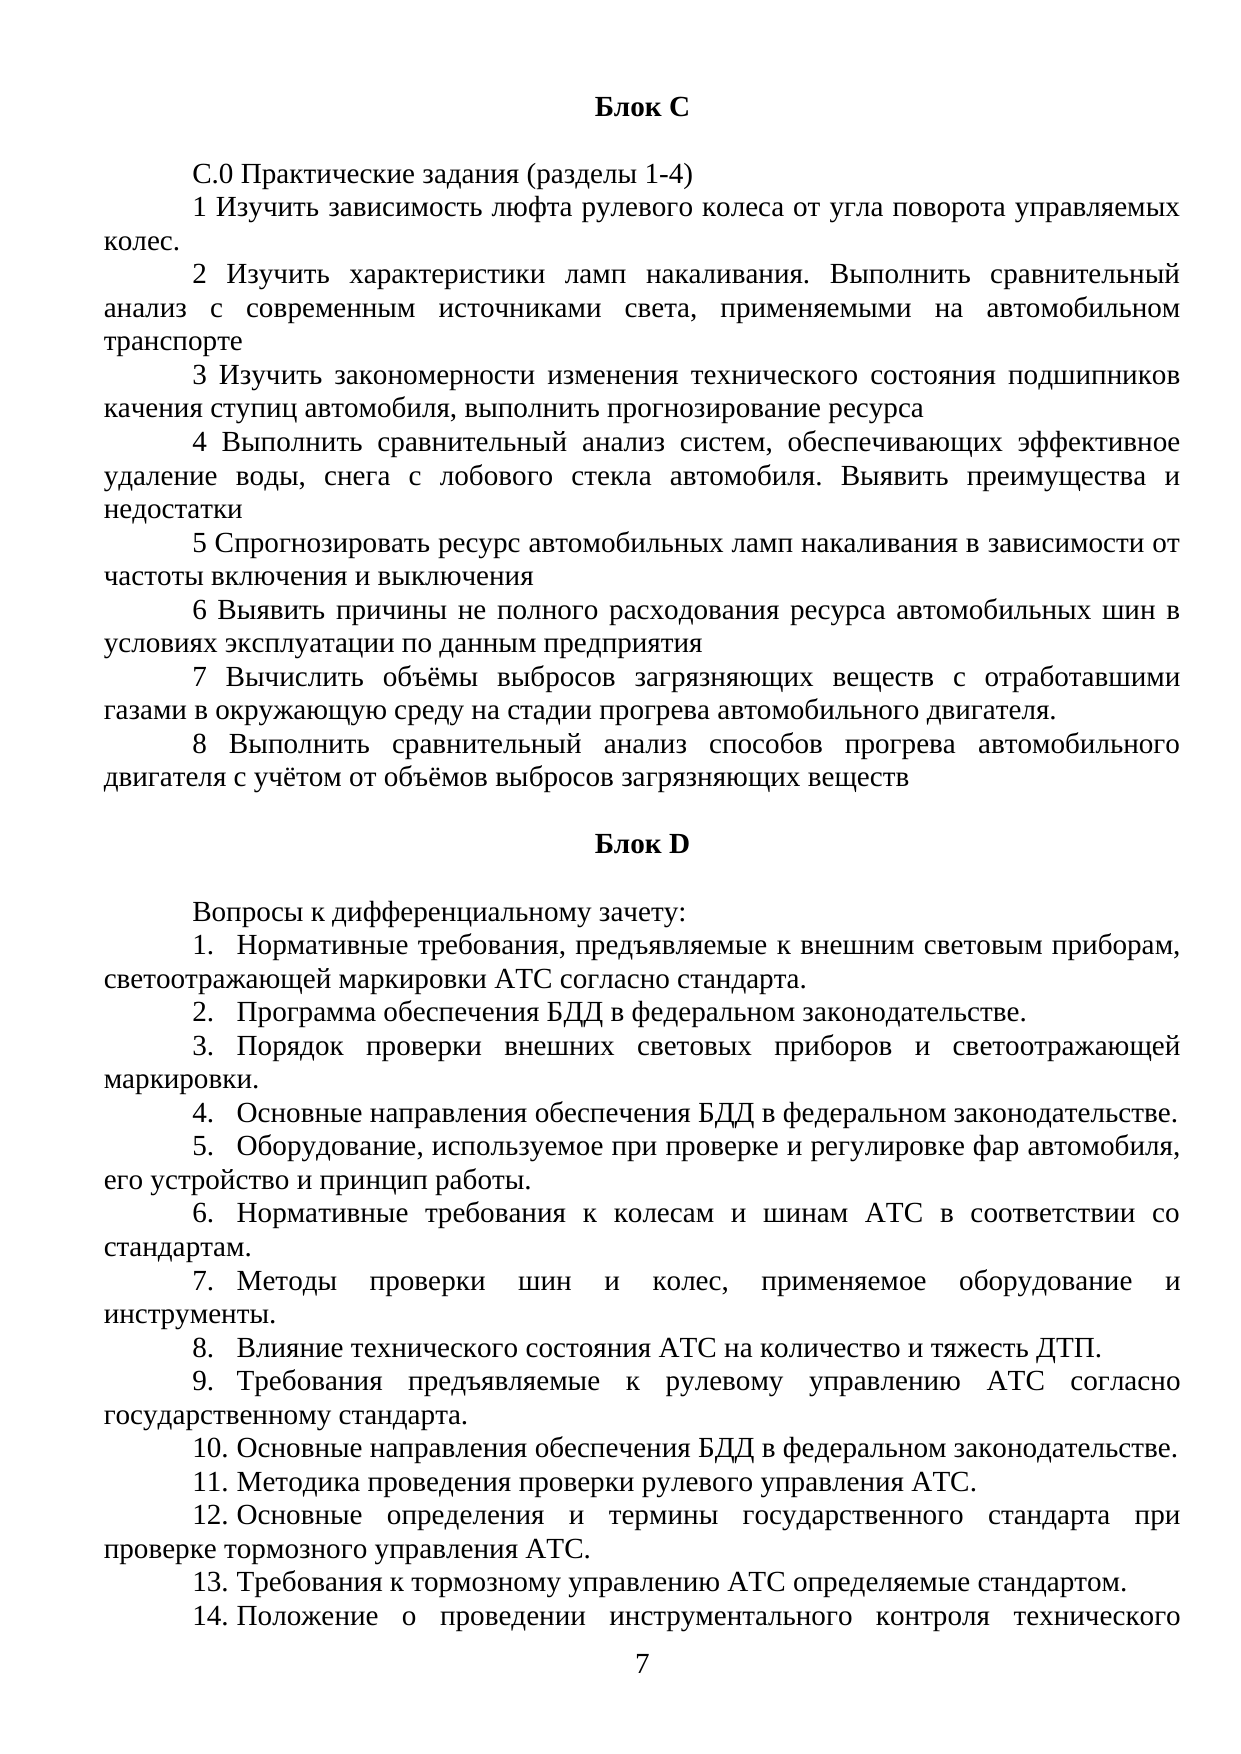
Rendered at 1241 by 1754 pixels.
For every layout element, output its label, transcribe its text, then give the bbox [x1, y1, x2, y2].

text С.0 Практические задания (разделы 1-4) [103, 156, 1181, 189]
text 1 Изучить зависимость люфта рулевого колеса от угла поворота управляемых колес. [103, 189, 1181, 256]
text 8 Выполнить сравнительный анализ способов прогрева автомобильного двигателя с учётом от объёмов выбросов загрязняющих веществ [103, 726, 1181, 793]
list Требования к тормозному управлению АТС определяемые стандартом. [103, 1564, 1181, 1598]
list Нормативные требования к колесам и шинам АТС в соответствии со стандартам. [103, 1196, 1181, 1263]
list Порядок проверки внешних световых приборов и светоотражающей маркировки. [103, 1028, 1181, 1095]
list Основные определения и термины государственного стандарта при проверке тормозного управления АТС. [103, 1497, 1181, 1564]
list Оборудование, используемое при проверке и регулировке фар автомобиля, его устройство и принцип работы. [103, 1128, 1181, 1196]
list Нормативные требования, предъявляемые к внешним световым приборам, светоотражающей маркировки АТС согласно стандарта. [103, 927, 1181, 994]
text 4 Выполнить сравнительный анализ систем, обеспечивающих эффективное удаление воды, снега с лобового стекла автомобиля. Выявить преимущества и недостатки [103, 424, 1181, 525]
text 3 Изучить закономерности изменения технического состояния подшипников качения ступиц автомобиля, выполнить прогнозирование ресурса [103, 357, 1181, 424]
list Программа обеспечения БДД в федеральном законодательстве. [103, 994, 1181, 1028]
list Основные направления обеспечения БДД в федеральном законодательстве. [103, 1430, 1181, 1464]
text 5 Спрогнозировать ресурс автомобильных ламп накаливания в зависимости от частоты включения и выключения [103, 525, 1181, 592]
text 2 Изучить характеристики ламп накаливания. Выполнить сравнительный анализ с современным источниками света, применяемыми на автомобильном транспорте [103, 256, 1181, 357]
list Основные направления обеспечения БДД в федеральном законодательстве. [103, 1095, 1181, 1128]
list Методика проведения проверки рулевого управления АТС. [103, 1464, 1181, 1497]
list Влияние технического состояния АТС на количество и тяжесть ДТП. [103, 1330, 1181, 1363]
list Требования предъявляемые к рулевому управлению АТС согласно государственному стандарта. [103, 1363, 1181, 1430]
text 6 Выявить причины не полного расходования ресурса автомобильных шин в условиях эксплуатации по данным предприятия [103, 592, 1181, 659]
text Блок D [103, 827, 1181, 860]
text 7 Вычислить объёмы выбросов загрязняющих веществ с отработавшими газами в окружающую среду на стадии прогрева автомобильного двигателя. [103, 659, 1181, 726]
list Методы проверки шин и колес, применяемое оборудование и инструменты. [103, 1263, 1181, 1330]
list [103, 1598, 1181, 1632]
text Блок С [103, 89, 1181, 122]
text Вопросы к дифференциальному зачету: [103, 894, 1181, 927]
